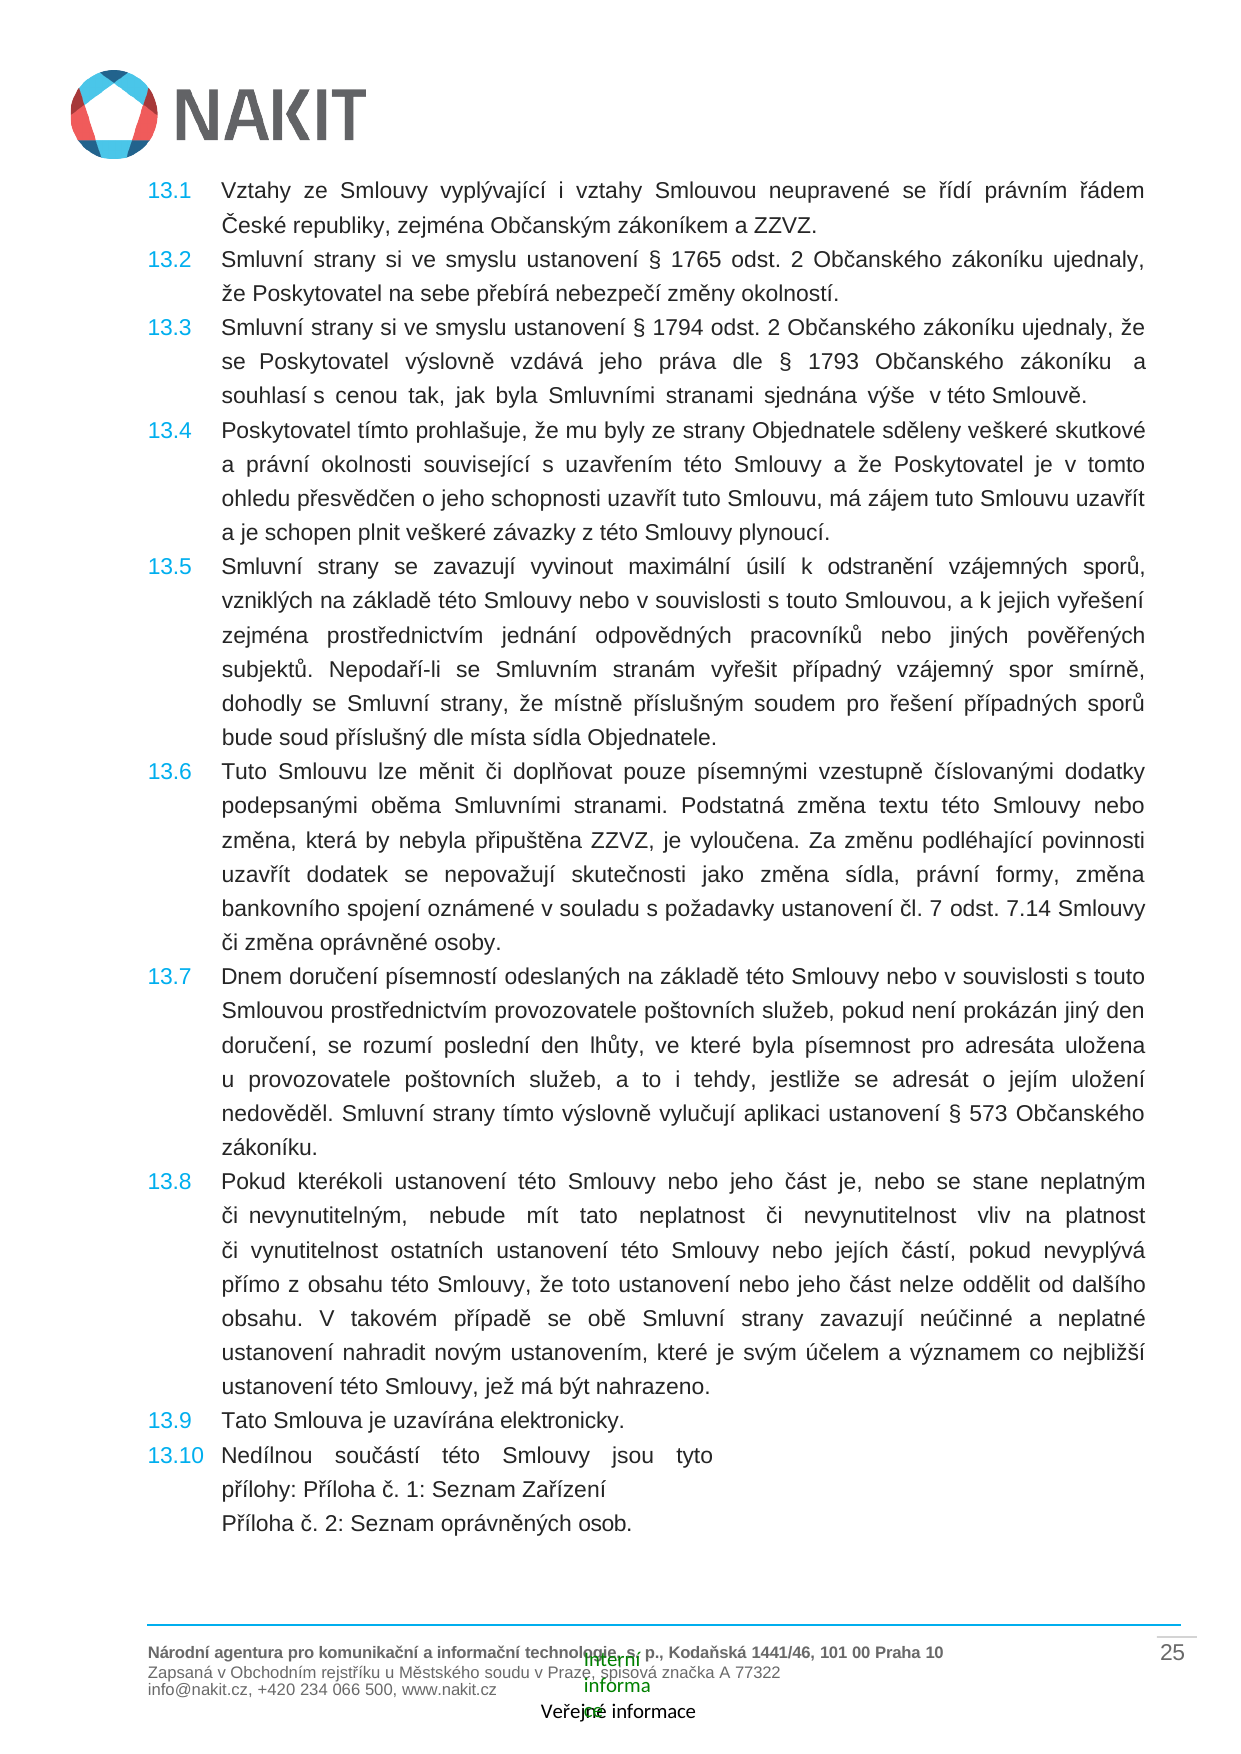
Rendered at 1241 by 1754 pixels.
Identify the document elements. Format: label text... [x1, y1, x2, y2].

list Smluvní strany se zavazují vyvinout maximální úsilí k odstranění vzájemných sporů, vzniklých na základě této Smlouvy nebo v souvislosti s touto Smlouvou, a k jejich vyřešení zejména prostřednictvím jednání odpovědných pracovníků nebo jiných pověřených subjektů. Nepodaří-li se Smluvním stranám vyřešit případný vzájemný spor smírně, dohodly se Smluvní strany, že místně příslušným soudem pro řešení případných sporů bude soud příslušný dle místa sídla Objednatele. [148, 553, 1146, 751]
list Smluvní strany si ve smyslu ustanovení § 1765 odst. 2 Občanského zákoníku ujednaly, že Poskytovatel na sebe přebírá nebezpečí změny okolností. [147, 246, 1146, 306]
list Dnem doručení písemností odeslaných na základě této Smlouvy nebo v souvislosti s touto Smlouvou prostřednictvím provozovatele poštovních služeb, pokud není prokázán jiný den doručení, se rozumí poslední den lhůty, ve které byla písemnost pro adresáta uložena u provozovatele poštovních služeb, a to i tehdy, jestliže se adresát o jejím uložení nedověděl. Smluvní strany tímto výslovně vylučují aplikaci ustanovení § 573 Občanského zákoníku. [147, 963, 1146, 1161]
picture [70, 70, 366, 159]
list Smluvní strany si ve smyslu ustanovení § 1794 odst. 2 Občanského zákoníku ujednaly, že se Poskytovatel výslovně vzdává jeho práva dle § 1793 Občanského zákoníku a souhlasí s cenou tak, jak byla Smluvními stranami sjednána výše v této Smlouvě. [147, 314, 1146, 409]
list Nedílnou součástí této Smlouvy jsou tyto přílohy: Příloha č. 1: Seznam Zařízení [147, 1442, 713, 1502]
list Pokud kterékoli ustanovení této Smlouvy nebo jeho část je, nebo se stane neplatným či nevynutitelným, nebude mít tato neplatnost či nevynutitelnost vliv na platnost či vynutitelnost ostatních ustanovení této Smlouvy nebo jejích částí, pokud nevyplývá přímo z obsahu této Smlouvy, že toto ustanovení nebo jeho část nelze oddělit od dalšího obsahu. V takovém případě se obě Smluvní strany zavazují neúčinné a neplatné ustanovení nahradit novým ustanovením, které je svým účelem a významem co nejbližší ustanovení této Smlouvy, jež má být nahrazeno. [147, 1168, 1146, 1400]
list Tato Smlouva je uzavírána elektronicky. [148, 1407, 1163, 1434]
list Vztahy ze Smlouvy vyplývající i vztahy Smlouvou neupravené se řídí právním řádem České republiky, zejména Občanským zákoníkem a ZZVZ. [147, 177, 1145, 238]
list Tuto Smlouvu lze měnit či doplňovat pouze písemnými vzestupně číslovanými dodatky podepsanými oběma Smluvními stranami. Podstatná změna textu této Smlouvy nebo změna, která by nebyla připuštěna ZZVZ, je vyloučena. Za změnu podléhající povinnosti uzavřít dodatek se nepovažují skutečnosti jako změna sídla, právní formy, změna bankovního spojení oznámené v souladu s požadavky ustanovení čl. 7 odst. 7.14 Smlouvy či změna oprávněné osoby. [148, 758, 1146, 956]
list Poskytovatel tímto prohlašuje, že mu byly ze strany Objednatele sděleny veškeré skutkové a právní okolnosti související s uzavřením této Smlouvy a že Poskytovatel je v tomto ohledu přesvědčen o jeho schopnosti uzavřít tuto Smlouvu, má zájem tuto Smlouvu uzavřít a je schopen plnit veškeré závazky z této Smlouvy plynoucí. [148, 417, 1146, 546]
text Příloha č. 2: Seznam oprávněných osob. [221, 1510, 1163, 1536]
